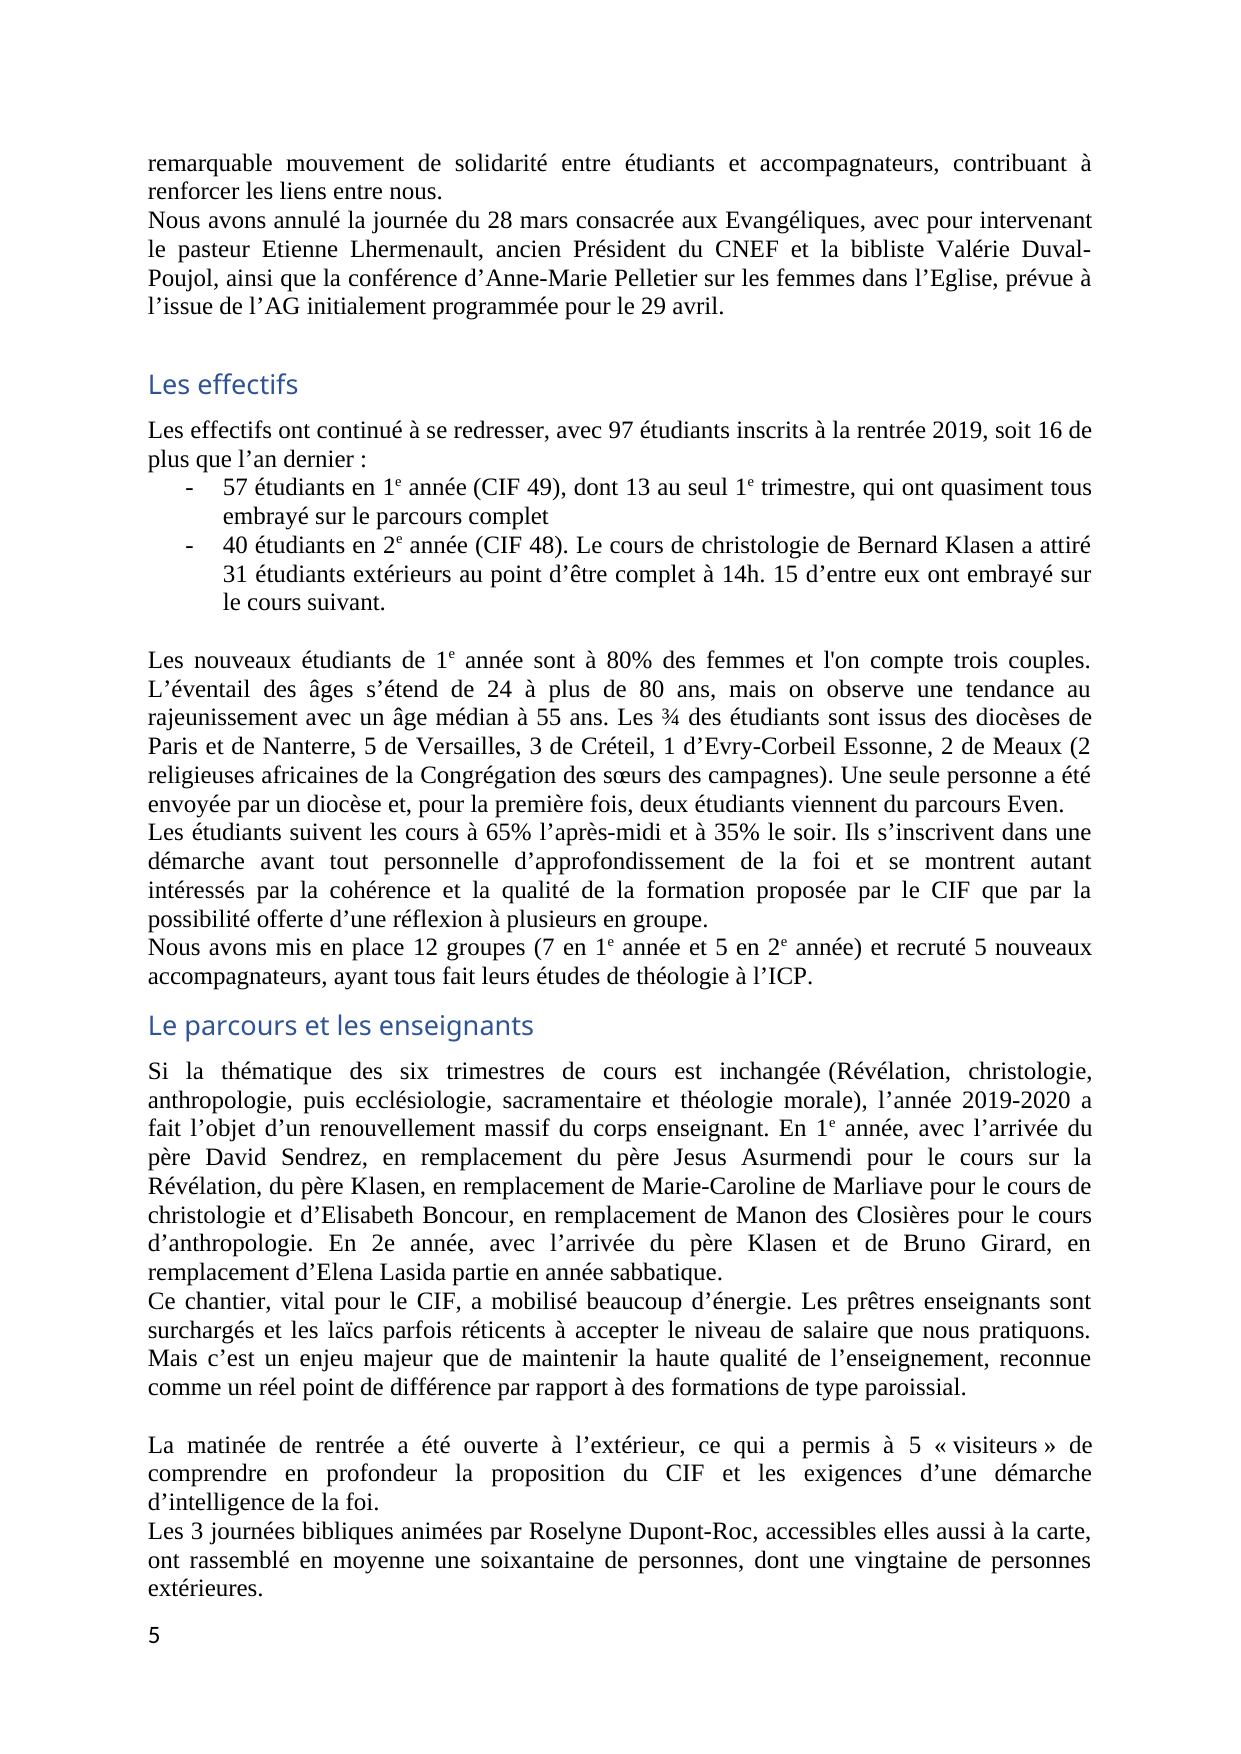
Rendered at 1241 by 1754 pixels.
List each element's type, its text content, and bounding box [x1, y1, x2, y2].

list 40 étudiants en 2e année (CIF 48). Le cours de christologie de Bernard Klasen a attiré 31 étudiants extérieurs au point d’être complet à 14h. 15 d’entre eux ont embrayé sur le cours suivant. [185, 530, 1093, 616]
subtitle Le parcours et les enseignants [148, 1007, 1093, 1043]
text Les 3 journées bibliques animées par Roselyne Dupont-Roc, accessibles elles aussi à la carte, ont rassemblé en moyenne une soixantaine de personnes, dont une vingtaine de personnes extérieures. [148, 1516, 1093, 1602]
text Les effectifs ont continué à se redresser, avec 97 étudiants inscrits à la rentrée 2019, soit 16 de plus que l’an dernier : [148, 415, 1093, 472]
text Les étudiants suivent les cours à 65% l’après-midi et à 35% le soir. Ils s’inscrivent dans une démarche avant tout personnelle d’approfondissement de la foi et se montrent autant intéressés par la cohérence et la qualité de la formation proposée par le CIF que par la possibilité offerte d’une réflexion à plusieurs en groupe. [148, 817, 1093, 932]
text Nous avons annulé la journée du 28 mars consacrée aux Evangéliques, avec pour intervenant le pasteur Etienne Lhermenault, ancien Président du CNEF et la bibliste Valérie Duval-Poujol, ainsi que la conférence d’Anne-Marie Pelletier sur les femmes dans l’Eglise, prévue à l’issue de l’AG initialement programmée pour le 29 avril. [148, 205, 1093, 320]
text Nous avons mis en place 12 groupes (7 en 1e année et 5 en 2e année) et recruté 5 nouveaux accompagnateurs, ayant tous fait leurs études de théologie à l’ICP. [148, 932, 1093, 990]
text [148, 148, 1093, 205]
text Les nouveaux étudiants de 1e année sont à 80% des femmes et l'on compte trois couples. L’éventail des âges s’étend de 24 à plus de 80 ans, mais on observe une tendance au rajeunissement avec un âge médian à 55 ans. Les ¾ des étudiants sont issus des diocèses de Paris et de Nanterre, 5 de Versailles, 3 de Créteil, 1 d’Evry-Corbeil Essonne, 2 de Meaux (2 religieuses africaines de la Congrégation des sœurs des campagnes). Une seule personne a été envoyée par un diocèse et, pour la première fois, deux étudiants viennent du parcours Even. [148, 645, 1093, 817]
text Ce chantier, vital pour le CIF, a mobilisé beaucoup d’énergie. Les prêtres enseignants sont surchargés et les laïcs parfois réticents à accepter le niveau de salaire que nous pratiquons. Mais c’est un enjeu majeur que de maintenir la haute qualité de l’enseignement, reconnue comme un réel point de différence par rapport à des formations de type paroissial. [148, 1286, 1093, 1401]
list 57 étudiants en 1e année (CIF 49), dont 13 au seul 1e trimestre, qui ont quasiment tous embrayé sur le parcours complet [185, 472, 1093, 530]
subtitle Les effectifs [148, 366, 1093, 402]
text La matinée de rentrée a été ouverte à l’extérieur, ce qui a permis à 5 « visiteurs » de comprendre en profondeur la proposition du CIF et les exigences d’une démarche d’intelligence de la foi. [148, 1430, 1093, 1516]
text Si la thématique des six trimestres de cours est inchangée (Révélation, christologie, anthropologie, puis ecclésiologie, sacramentaire et théologie morale), l’année 2019-2020 a fait l’objet d’un renouvellement massif du corps enseignant. En 1e année, avec l’arrivée du père David Sendrez, en remplacement du père Jesus Asurmendi pour le cours sur la Révélation, du père Klasen, en remplacement de Marie-Caroline de Marliave pour le cours de christologie et d’Elisabeth Boncour, en remplacement de Manon des Closières pour le cours d’anthropologie. En 2e année, avec l’arrivée du père Klasen et de Bruno Girard, en remplacement d’Elena Lasida partie en année sabbatique. [148, 1056, 1093, 1286]
